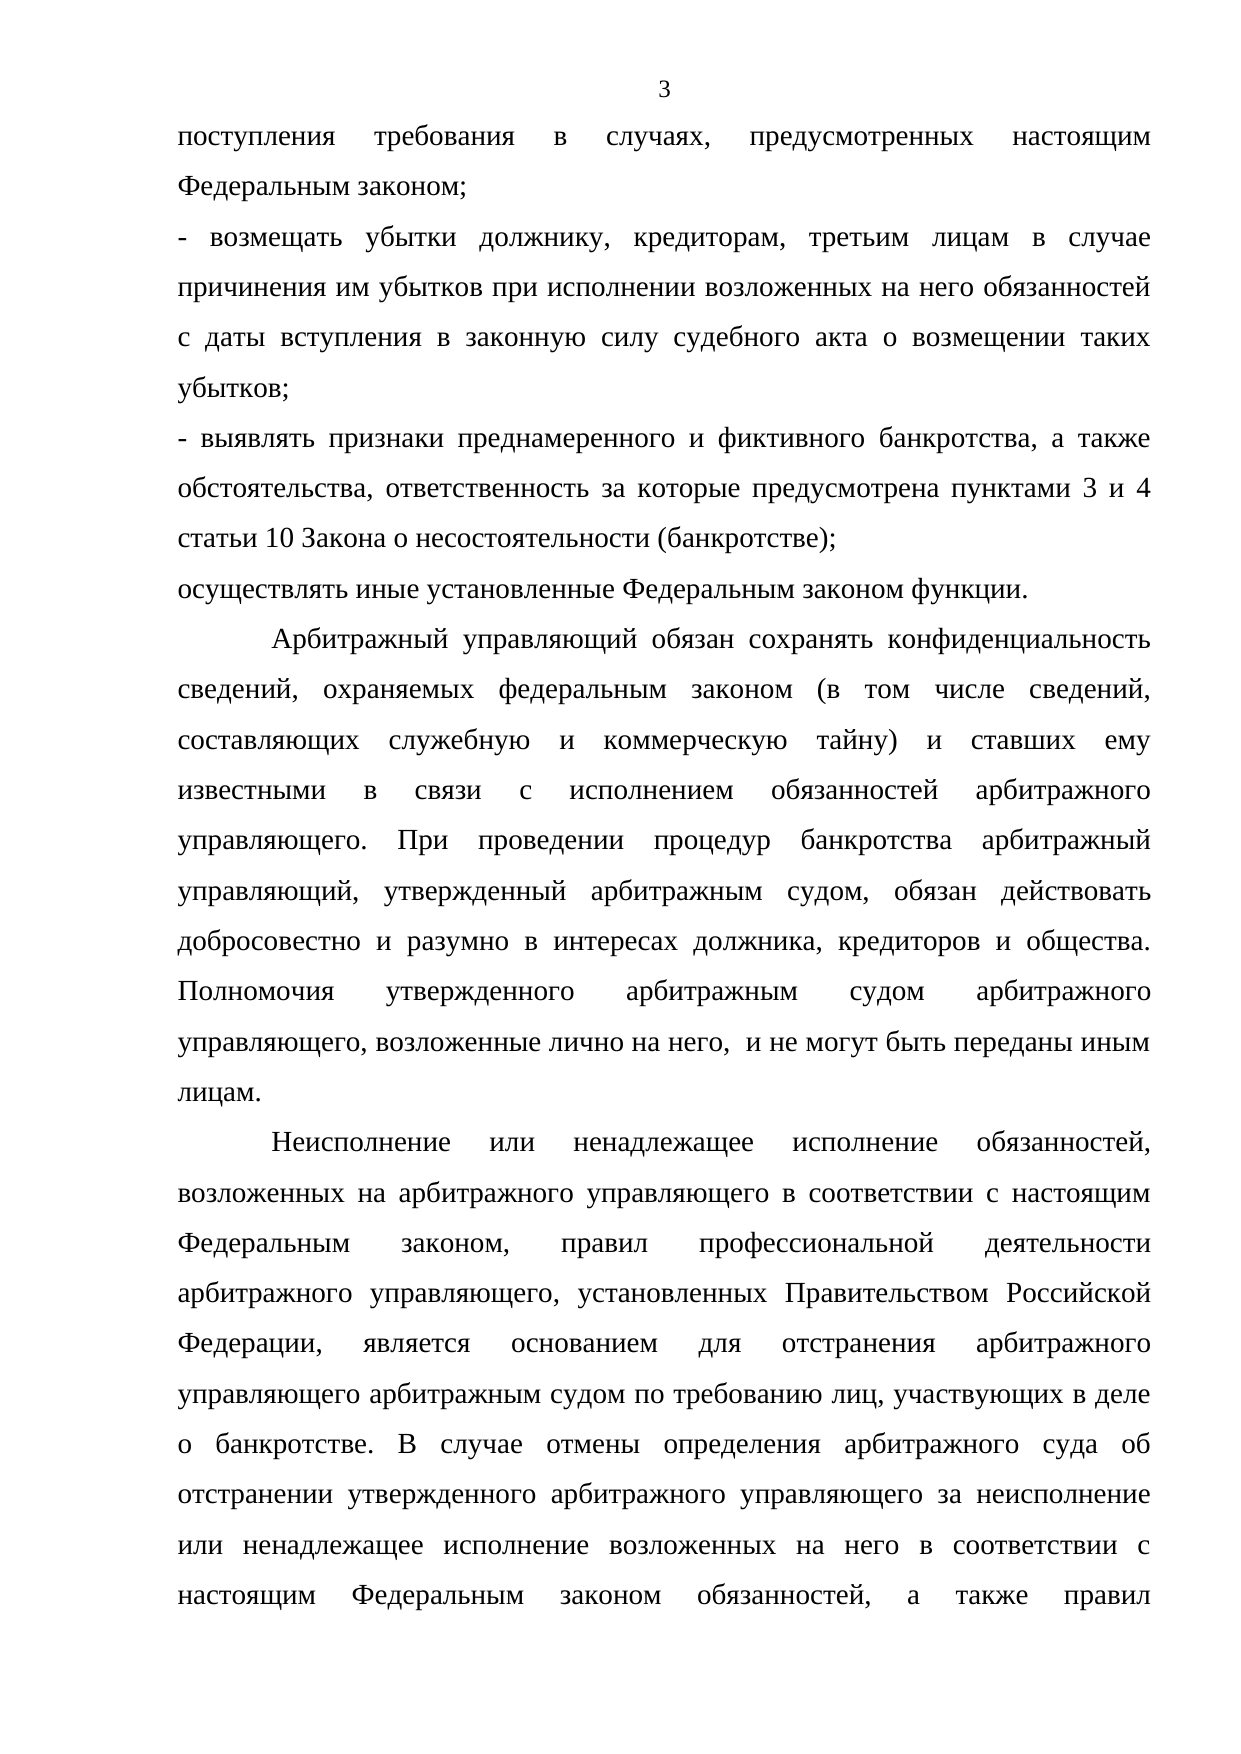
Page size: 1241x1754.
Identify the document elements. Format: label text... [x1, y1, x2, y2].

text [177, 1124, 1152, 1611]
text - возмещать убытки должнику, кредиторам, третьим лицам в случае причинения им убытков при исполнении возложенных на него обязанностей с даты вступления в законную силу судебного акта о возмещении таких убытков; [177, 219, 1152, 403]
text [177, 118, 1152, 202]
text - выявлять признаки преднамеренного и фиктивного банкротства, а также обстоятельства, ответственность за которые предусмотрена пунктами 3 и 4 статьи 10 Закона о несостоятельности (банкротстве); [177, 420, 1152, 554]
text Арбитражный управляющий обязан сохранять конфиденциальность сведений, охраняемых федеральным законом (в том числе сведений, составляющих служебную и коммерческую тайну) и ставших ему известными в связи с исполнением обязанностей арбитражного управляющего. При проведении процедур банкротства арбитражный управляющий, утвержденный арбитражным судом, обязан действовать добросовестно и разумно в интересах должника, кредиторов и общества. Полномочия утвержденного арбитражным судом арбитражного управляющего, возложенные лично на него, и не могут быть переданы иным лицам. [177, 621, 1152, 1108]
text осуществлять иные установленные Федеральным законом функции. [177, 571, 1152, 604]
